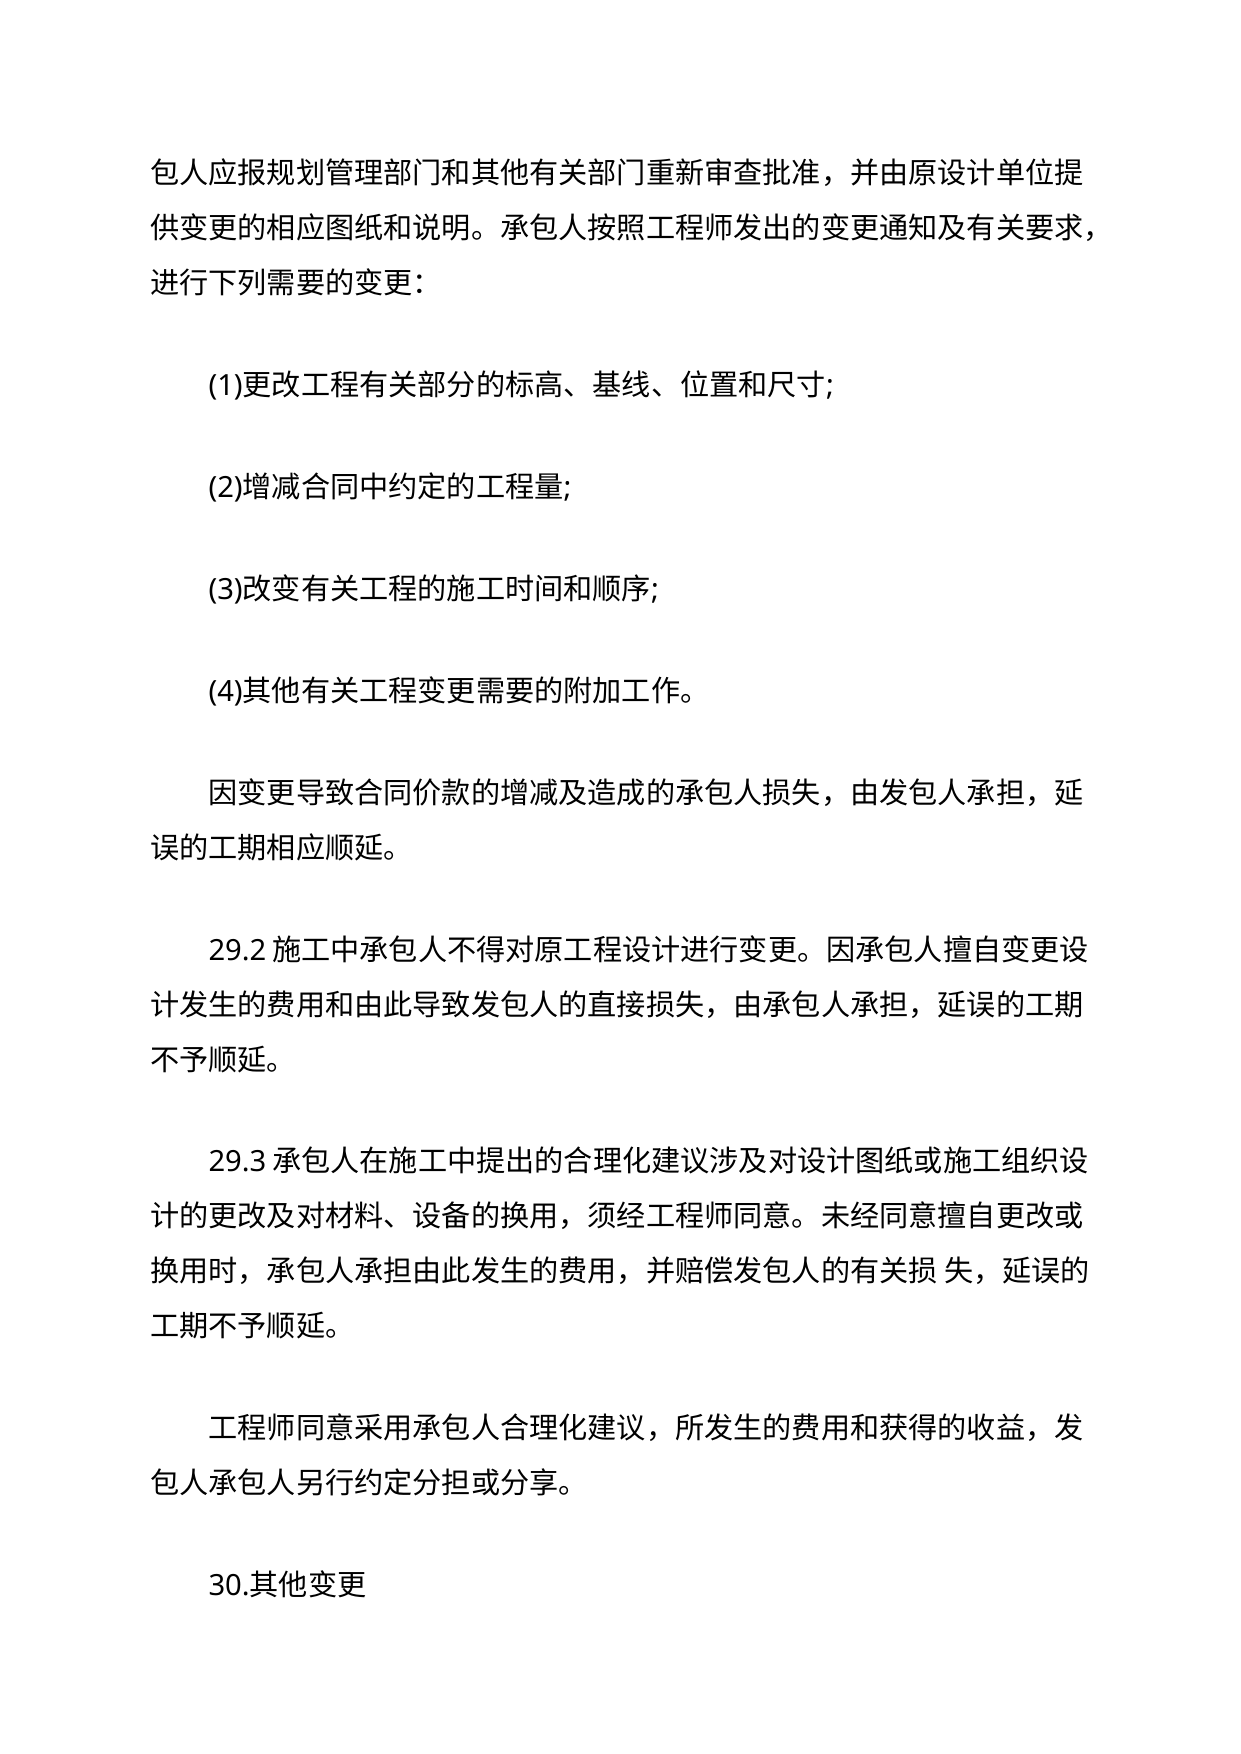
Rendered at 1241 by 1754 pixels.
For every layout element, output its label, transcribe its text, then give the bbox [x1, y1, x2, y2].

text (4)其他有关工程变更需要的附加工作。 [150, 667, 1090, 710]
text 30.其他变更 [150, 1561, 1090, 1603]
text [150, 150, 1090, 302]
text (2)增减合同中约定的工程量; [150, 463, 1090, 506]
text 因变更导致合同价款的增减及造成的承包人损失，由发包人承担，延误的工期相应顺延。 [150, 769, 1090, 867]
text 29.2施工中承包人不得对原工程设计进行变更。因承包人擅自变更设计发生的费用和由此导致发包人的直接损失，由承包人承担，延误的工期不予顺延。 [150, 926, 1090, 1078]
text 工程师同意采用承包人合理化建议，所发生的费用和获得的收益，发包人承包人另行约定分担或分享。 [150, 1404, 1090, 1502]
text (1)更改工程有关部分的标高、基线、位置和尺寸; [150, 362, 1090, 404]
text 29.3承包人在施工中提出的合理化建议涉及对设计图纸或施工组织设计的更改及对材料、设备的换用，须经工程师同意。未经同意擅自更改或换用时，承包人承担由此发生的费用，并赔偿发包人的有关损 失，延误的工期不予顺延。 [150, 1138, 1090, 1345]
text (3)改变有关工程的施工时间和顺序; [150, 566, 1090, 608]
